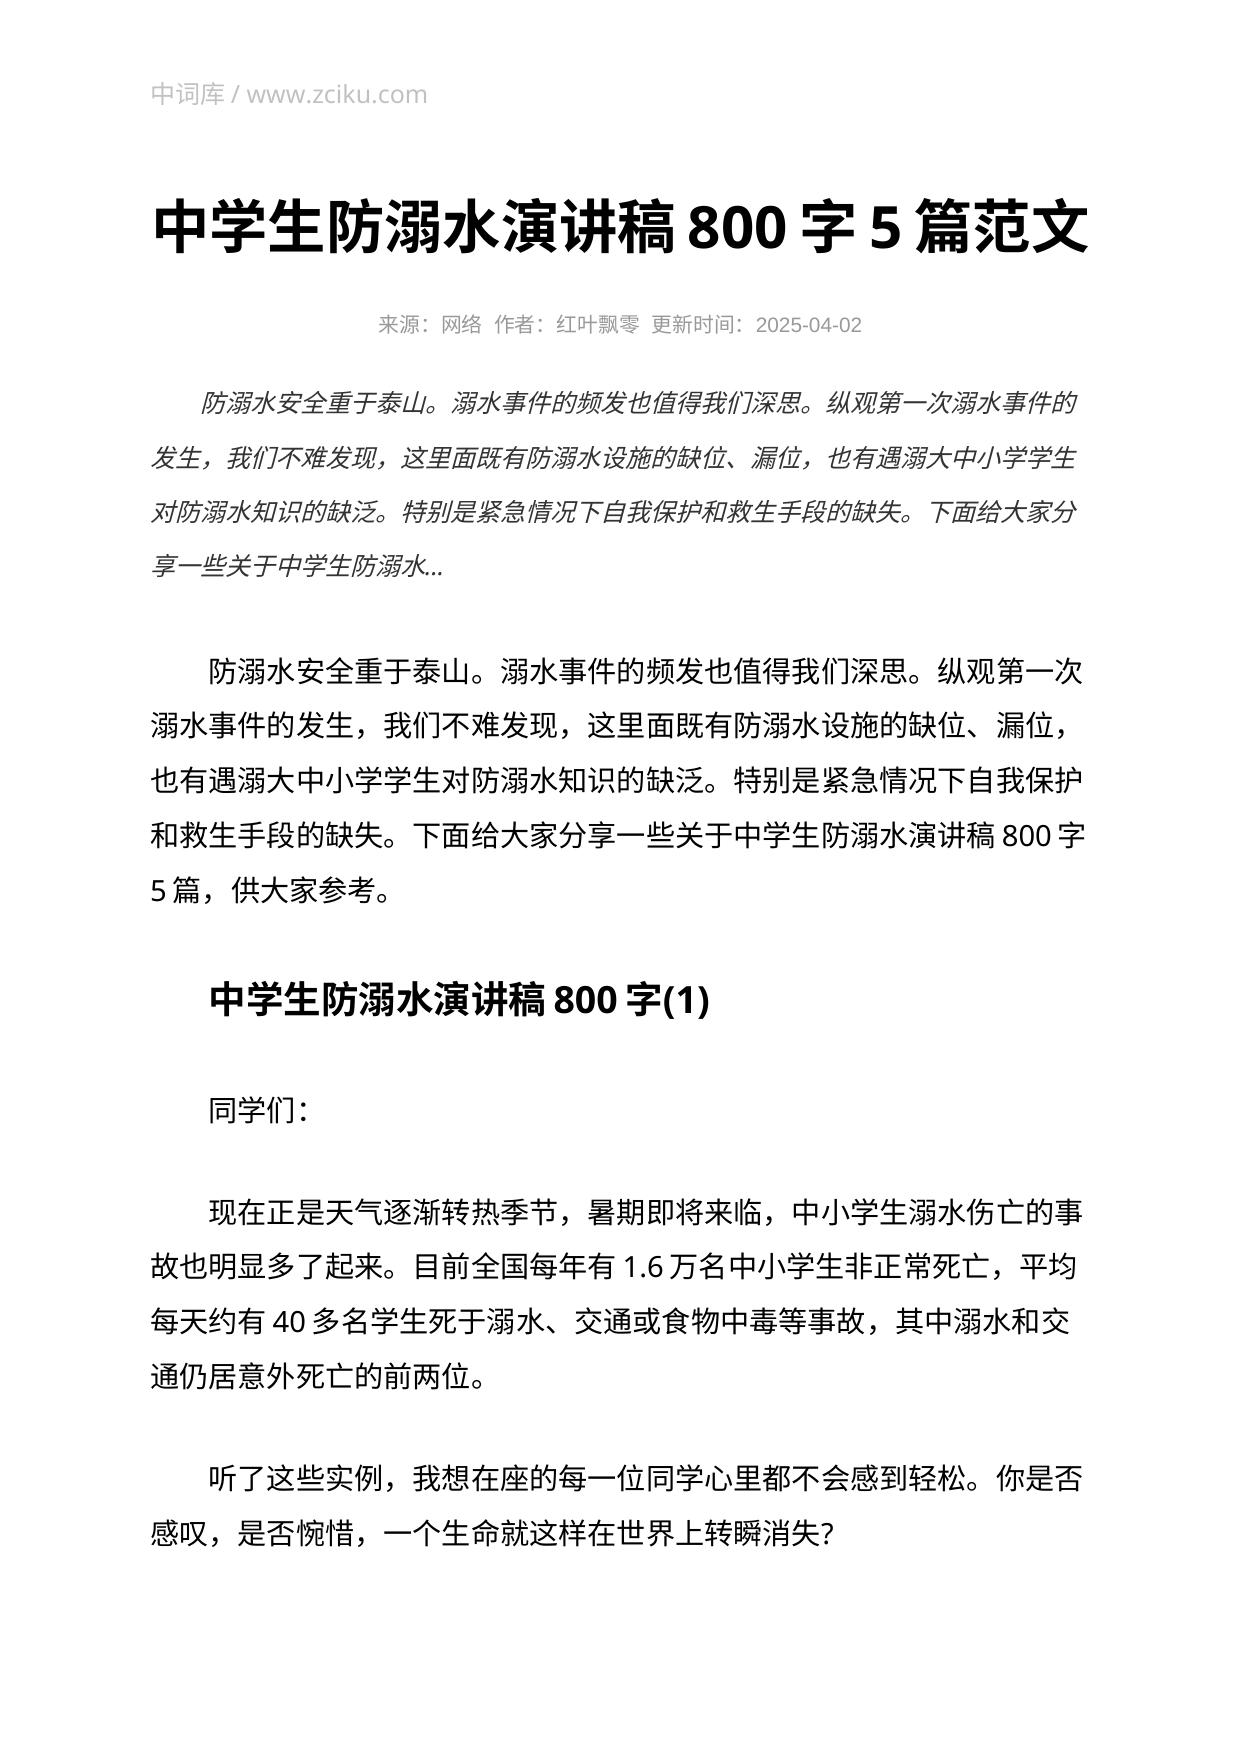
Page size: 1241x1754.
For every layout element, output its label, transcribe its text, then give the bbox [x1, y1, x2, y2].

text 防溺水安全重于泰山。溺水事件的频发也值得我们深思。纵观第一次溺水事件的发生，我们不难发现，这里面既有防溺水设施的缺位、漏位，也有遇溺大中小学学生对防溺水知识的缺泛。特别是紧急情况下自我保护和救生手段的缺失。下面给大家分享一些关于中学生防溺水... [150, 384, 1090, 583]
text 来源：网络 作者：红叶飘零 更新时间：2025-04-02 [150, 313, 1090, 337]
text 防溺水安全重于泰山。溺水事件的频发也值得我们深思。纵观第一次溺水事件的发生，我们不难发现，这里面既有防溺水设施的缺位、漏位，也有遇溺大中小学学生对防溺水知识的缺泛。特别是紧急情况下自我保护和救生手段的缺失。下面给大家分享一些关于中学生防溺水演讲稿800字5篇，供大家参考。 [150, 648, 1090, 910]
text 现在正是天气逐渐转热季节，暑期即将来临，中小学生溺水伤亡的事故也明显多了起来。目前全国每年有1.6万名中小学生非正常死亡，平均每天约有40多名学生死于溺水、交通或食物中毒等事故，其中溺水和交通仍居意外死亡的前两位。 [150, 1189, 1090, 1396]
text 中学生防溺水演讲稿800字(1) [150, 970, 1090, 1024]
subtitle 中学生防溺水演讲稿800字5篇范文 [150, 181, 1090, 266]
text 同学们： [150, 1087, 1090, 1130]
text 听了这些实例，我想在座的每一位同学心里都不会感到轻松。你是否感叹，是否惋惜，一个生命就这样在世界上转瞬消失? [150, 1456, 1090, 1553]
